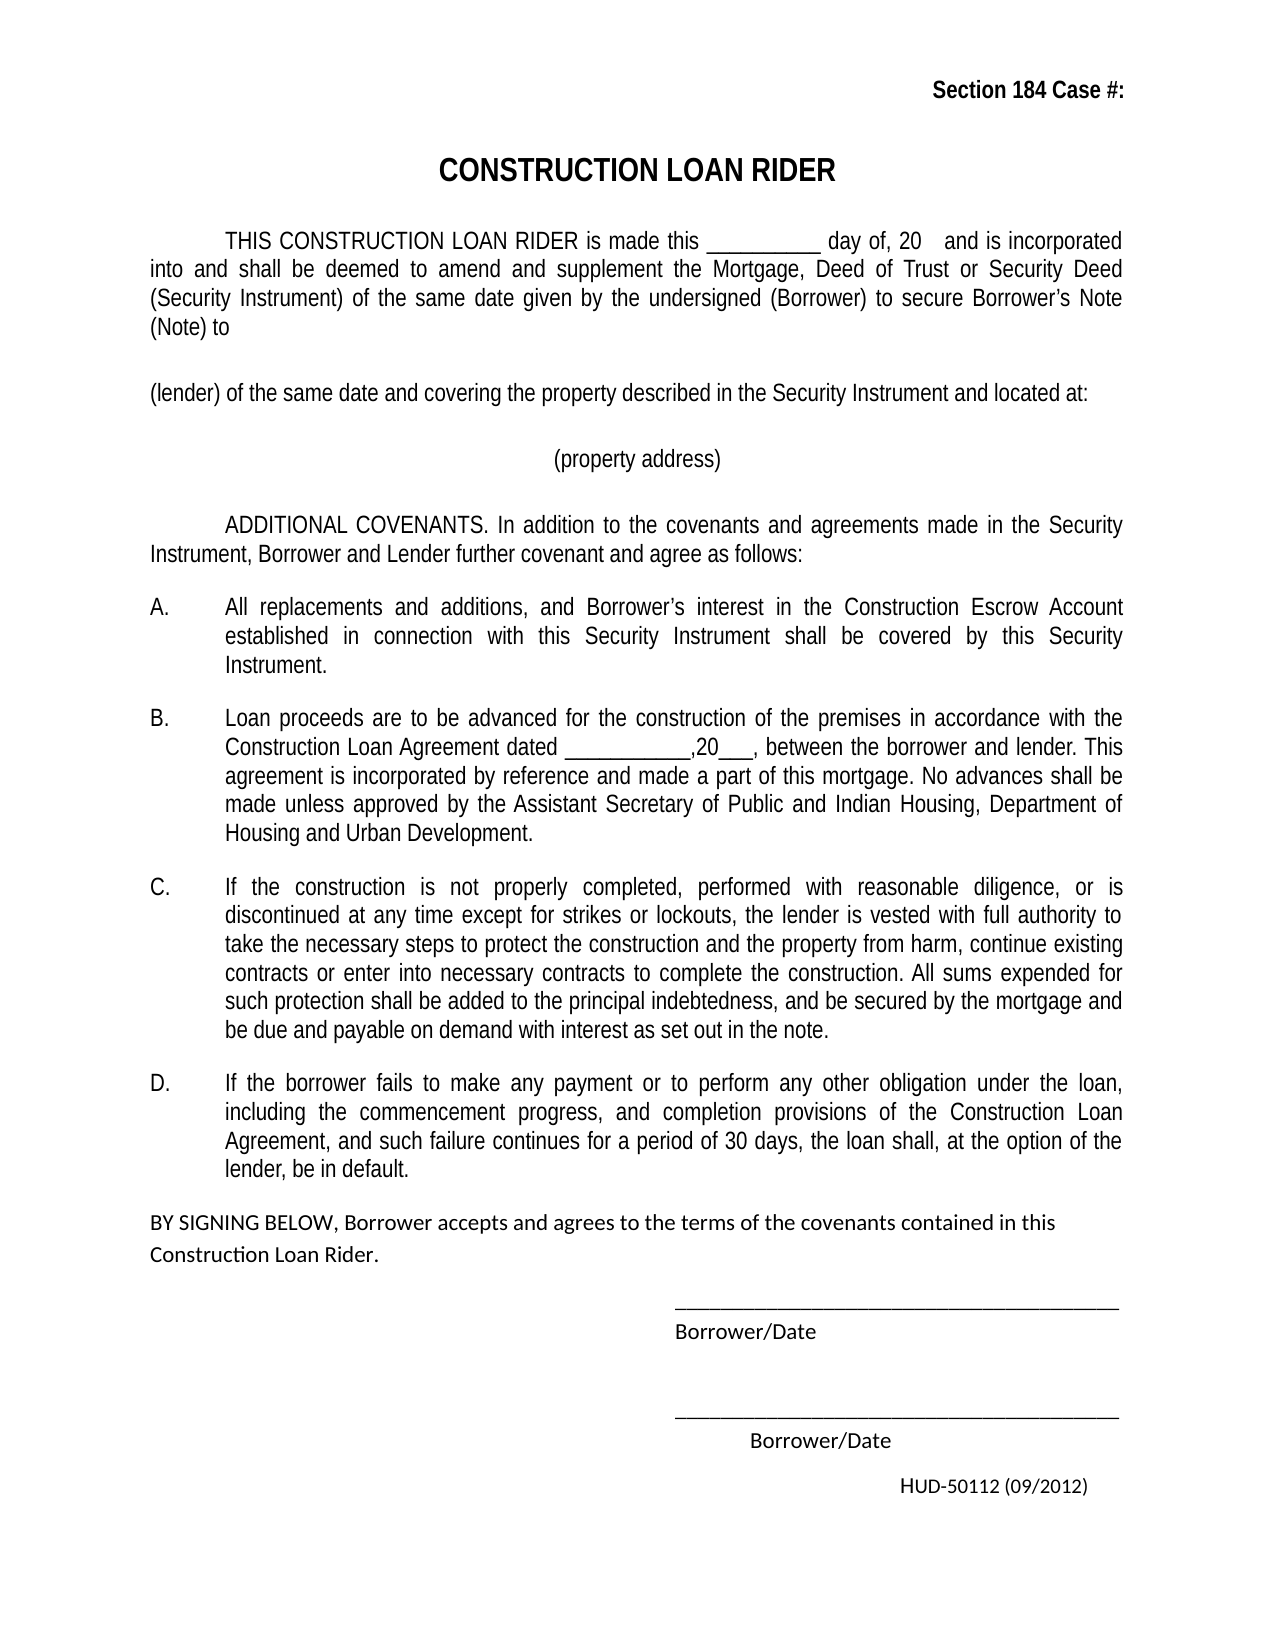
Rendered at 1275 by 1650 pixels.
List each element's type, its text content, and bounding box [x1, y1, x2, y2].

text CONSTRUCTION LOAN RIDER [150, 150, 1125, 188]
text BY SIGNING BELOW, Borrower accepts and agrees to the terms of the covenants contained in this Construction Loan Rider. [150, 1208, 1125, 1268]
text A. All replacements and additions, and Borrower’s interest in the Construction Escrow Account established in connection with this Security Instrument shall be covered by this Security Instrument. [150, 592, 1125, 678]
text HUD-50112 (09/2012) [150, 1471, 1125, 1499]
text (lender) of the same date and covering the property described in the Security Instrument and located at: [150, 378, 1125, 406]
text Borrower/Date [150, 1317, 1125, 1345]
text C. If the construction is not properly completed, performed with reasonable diligence, or is discontinued at any time except for strikes or lockouts, the lender is vested with full authority to take the necessary steps to protect the construction and the property from harm, continue existing contracts or enter into necessary contracts to complete the construction. All sums expended for such protection shall be added to the principal indebtedness, and be secured by the mortgage and be due and payable on demand with interest as set out in the note. [150, 872, 1125, 1043]
text ADDITIONAL COVENANTS. In addition to the covenants and agreements made in the Security Instrument, Borrower and Lender further covenant and agree as follows: [150, 510, 1125, 567]
text D. If the borrower fails to make any payment or to perform any other obligation under the loan, including the commencement progress, and completion provisions of the Construction Loan Agreement, and such failure continues for a period of 30 days, the loan shall, at the option of the lender, be in default. [150, 1068, 1125, 1183]
text _______________________________________ Borrower/Date [150, 1362, 1125, 1454]
text (property address) [150, 444, 1125, 473]
text _______________________________________ [150, 1285, 1125, 1313]
text B. Loan proceeds are to be advanced for the construction of the premises in accordance with the Construction Loan Agreement dated ___________,20___, between the borrower and lender. This agreement is incorporated by reference and made a part of this mortgage. No advances shall be made unless approved by the Assistant Secretary of Public and Indian Housing, Department of Housing and Urban Development. [150, 703, 1125, 847]
text THIS CONSTRUCTION LOAN RIDER is made this __________ day of, 20 and is incorporated into and shall be deemed to amend and supplement the Mortgage, Deed of Trust or Security Deed (Security Instrument) of the same date given by the undersigned (Borrower) to secure Borrower’s Note (Note) to [150, 226, 1125, 340]
